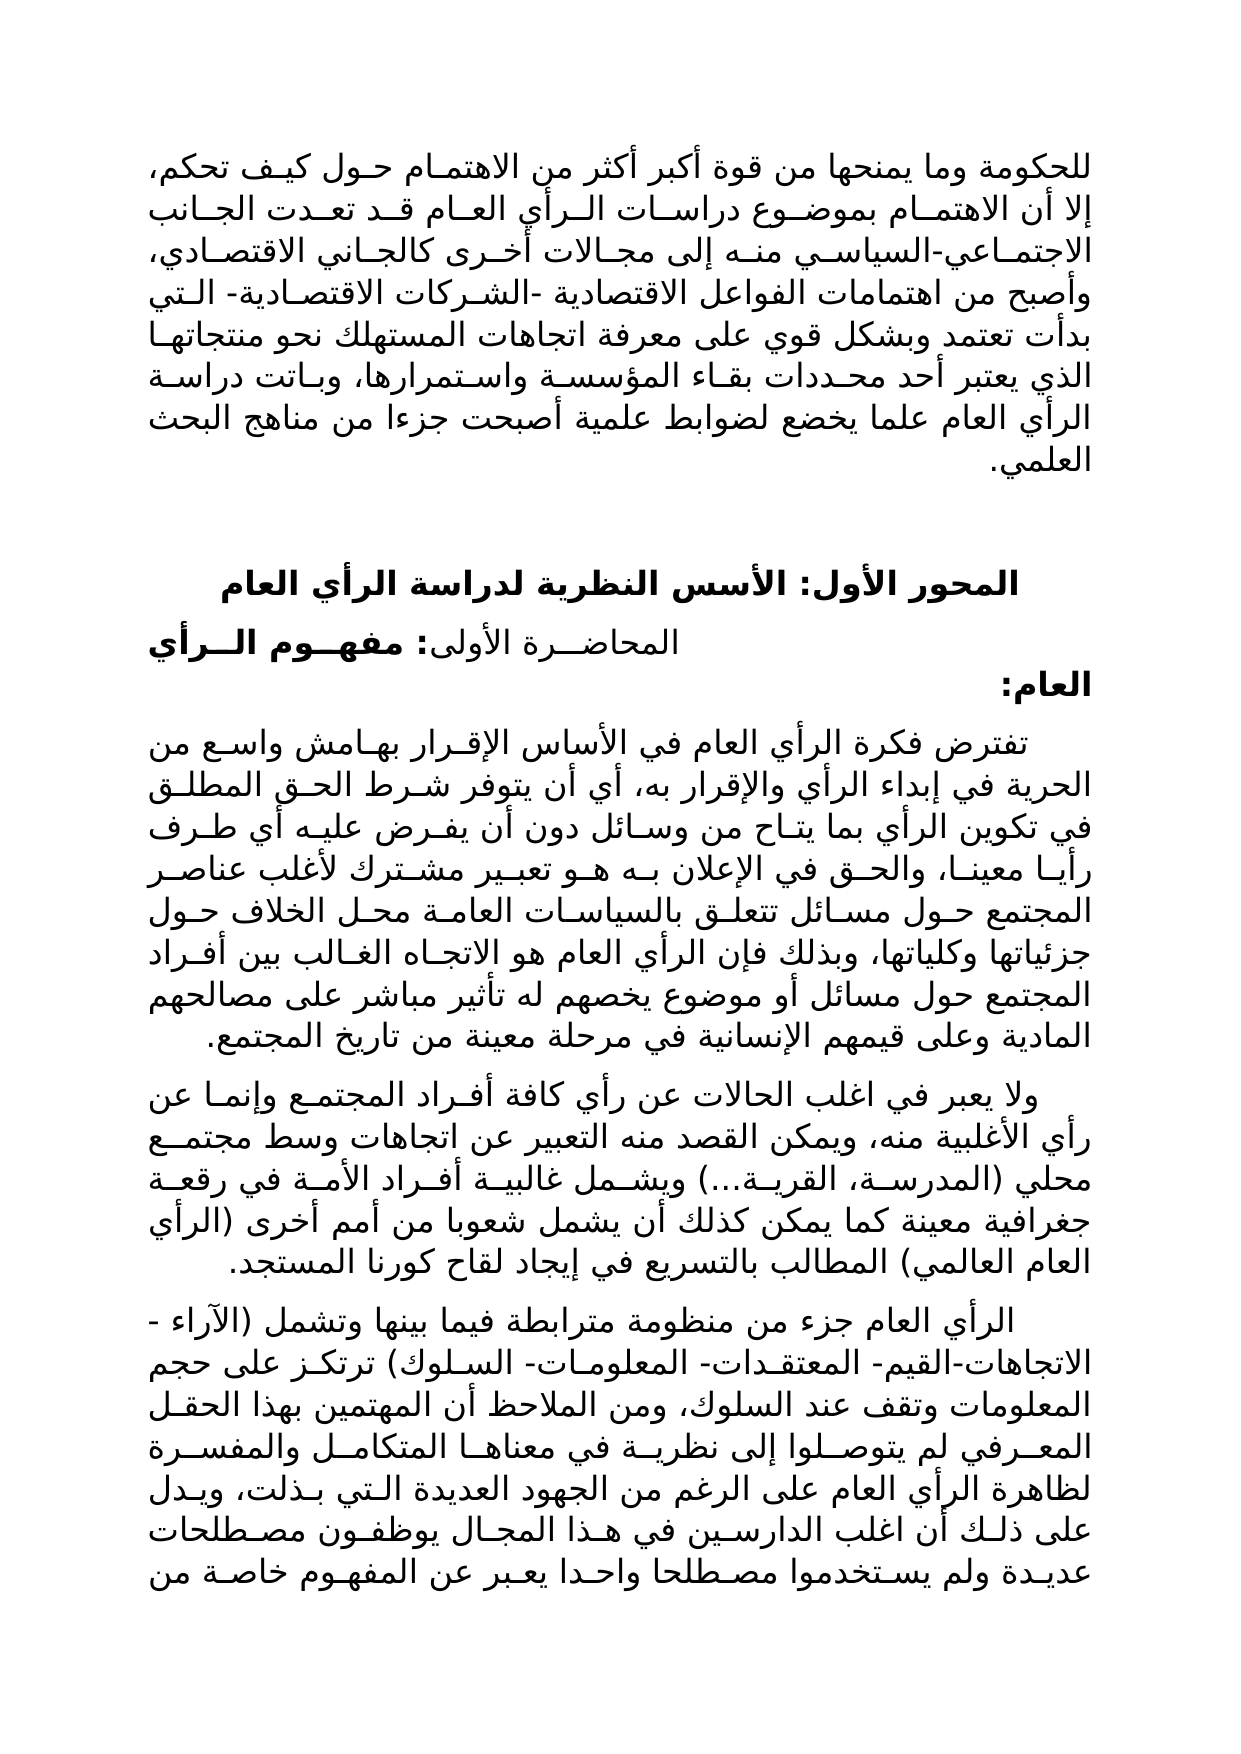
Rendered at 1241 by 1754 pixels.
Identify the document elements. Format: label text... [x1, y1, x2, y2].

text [148, 1302, 1093, 1592]
text المحاضرة الأولى: مفهوم الرأي العام: [148, 623, 1093, 704]
text المحور الأول: الأسس النظرية لدراسة الرأي العام [148, 565, 1093, 604]
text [148, 148, 1093, 479]
text ولا يعبر في اغلب الحالات عن رأي كافة أفراد المجتمع وإنما عن رأي الأغلبية منه، ويمكن القصد منه التعبير عن اتجاهات وسط مجتمع محلي (المدرسة، القرية...) ويشمل غالبية أفراد الأمة في رقعة جغرافية معينة كما يمكن كذلك أن يشمل شعوبا من أمم أخرى (الرأي العام العالمي) المطالب بالتسريع في إيجاد لقاح كورنا المستجد. [148, 1076, 1093, 1282]
text تفترض فكرة الرأي العام في الأساس الإقرار بهامش واسع من الحرية في إبداء الرأي والإقرار به، أي أن يتوفر شرط الحق المطلق في تكوين الرأي بما يتاح من وسائل دون أن يفرض عليه أي طرف رأيا معينا، والحق في الإعلان به هو تعبير مشترك لأغلب عناصر المجتمع حول مسائل تتعلق بالسياسات العامة محل الخلاف حول جزئياتها وكلياتها، وبذلك فإن الرأي العام هو الاتجاه الغالب بين أفراد المجتمع حول مسائل أو موضوع يخصهم له تأثير مباشر على مصالحهم المادية وعلى قيمهم الإنسانية في مرحلة معينة من تاريخ المجتمع. [148, 724, 1093, 1056]
